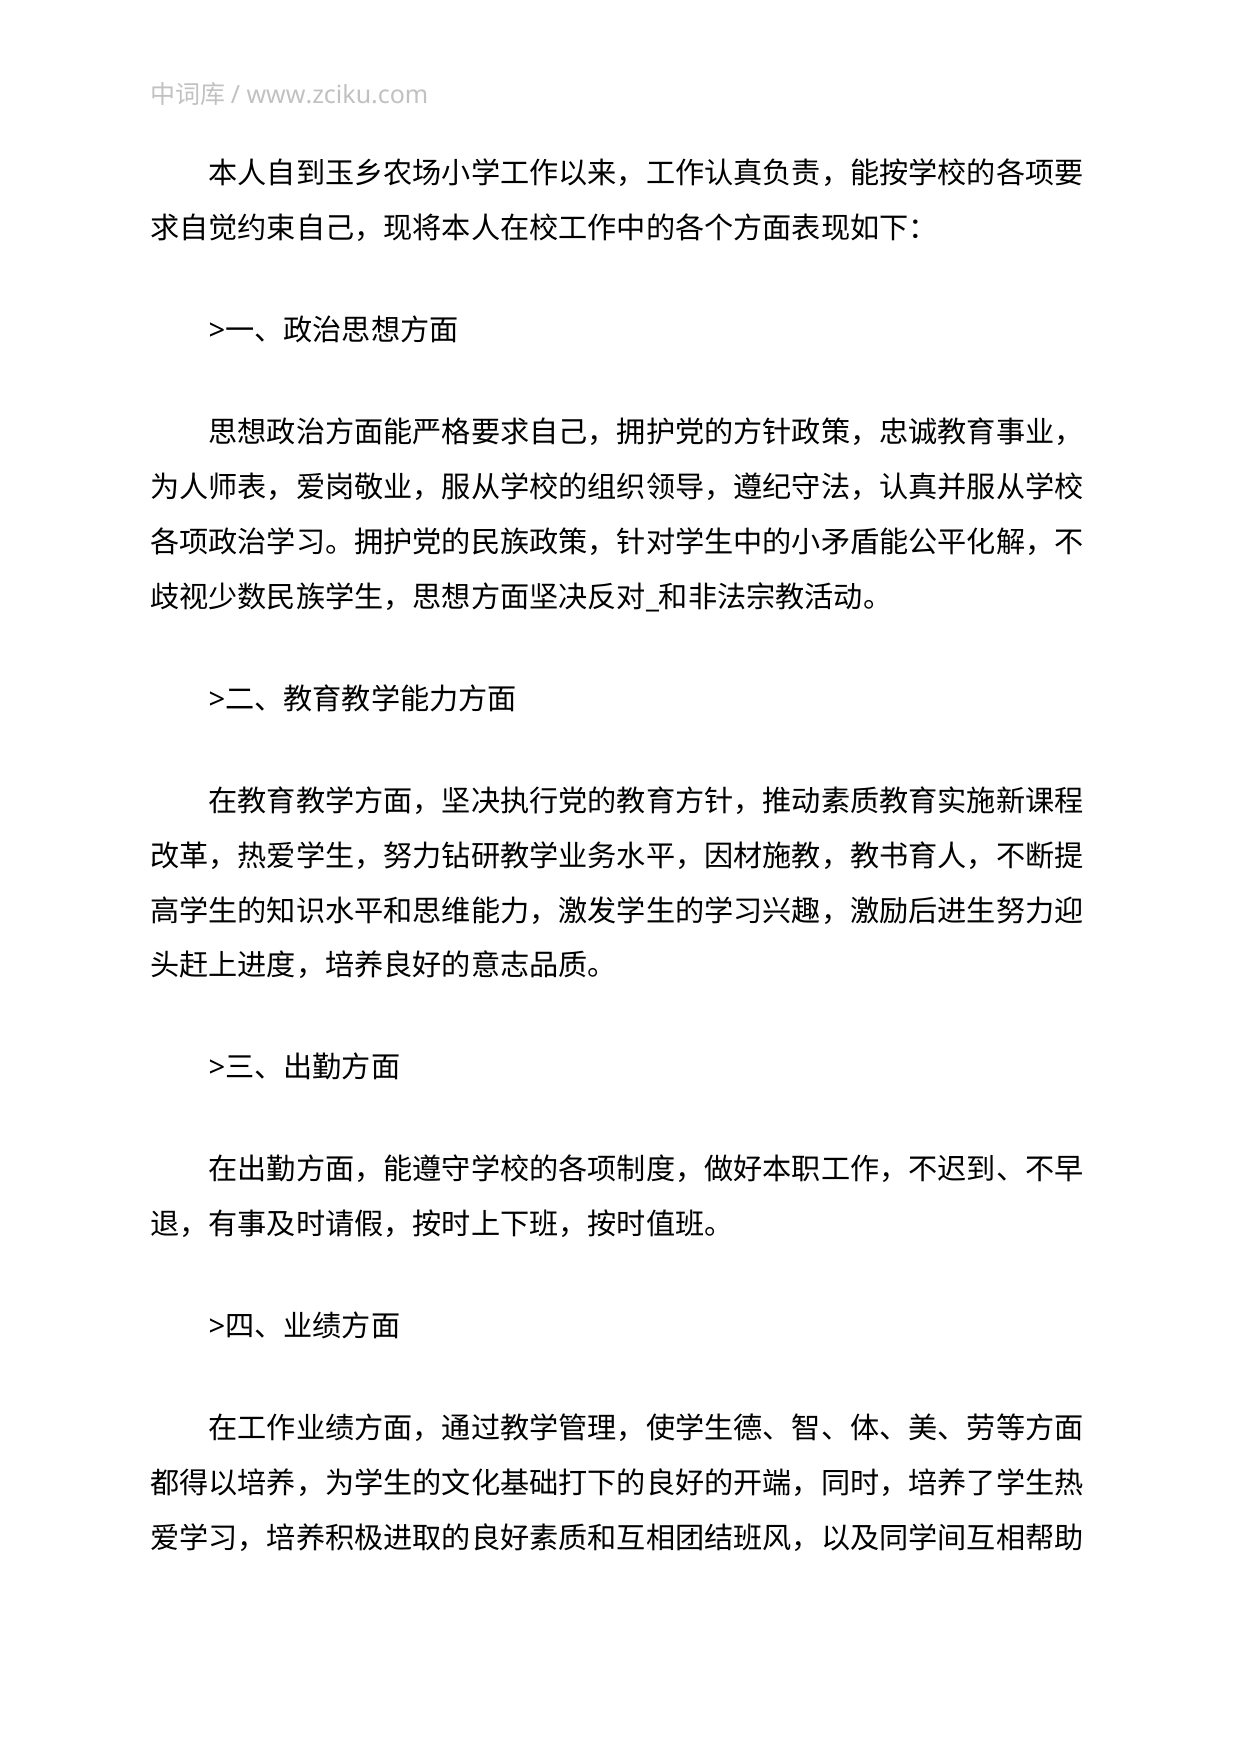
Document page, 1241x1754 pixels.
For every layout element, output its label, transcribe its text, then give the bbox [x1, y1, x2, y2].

text 思想政治方面能严格要求自己，拥护党的方针政策，忠诚教育事业，为人师表，爱岗敬业，服从学校的组织领导，遵纪守法，认真并服从学校各项政治学习。拥护党的民族政策，针对学生中的小矛盾能公平化解，不歧视少数民族学生，思想方面坚决反对_和非法宗教活动。 [150, 409, 1090, 616]
text >四、业绩方面 [150, 1302, 1090, 1345]
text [150, 1404, 1090, 1556]
text 本人自到玉乡农场小学工作以来，工作认真负责，能按学校的各项要求自觉约束自己，现将本人在校工作中的各个方面表现如下： [150, 150, 1090, 247]
text 在教育教学方面，坚决执行党的教育方针，推动素质教育实施新课程改革，热爱学生，努力钻研教学业务水平，因材施教，教书育人，不断提高学生的知识水平和思维能力，激发学生的学习兴趣，激励后进生努力迎头赶上进度，培养良好的意志品质。 [150, 777, 1090, 984]
text >一、政治思想方面 [150, 307, 1090, 349]
text >三、出勤方面 [150, 1044, 1090, 1086]
text >二、教育教学能力方面 [150, 675, 1090, 718]
text 在出勤方面，能遵守学校的各项制度，做好本职工作，不迟到、不早退，有事及时请假，按时上下班，按时值班。 [150, 1146, 1090, 1243]
